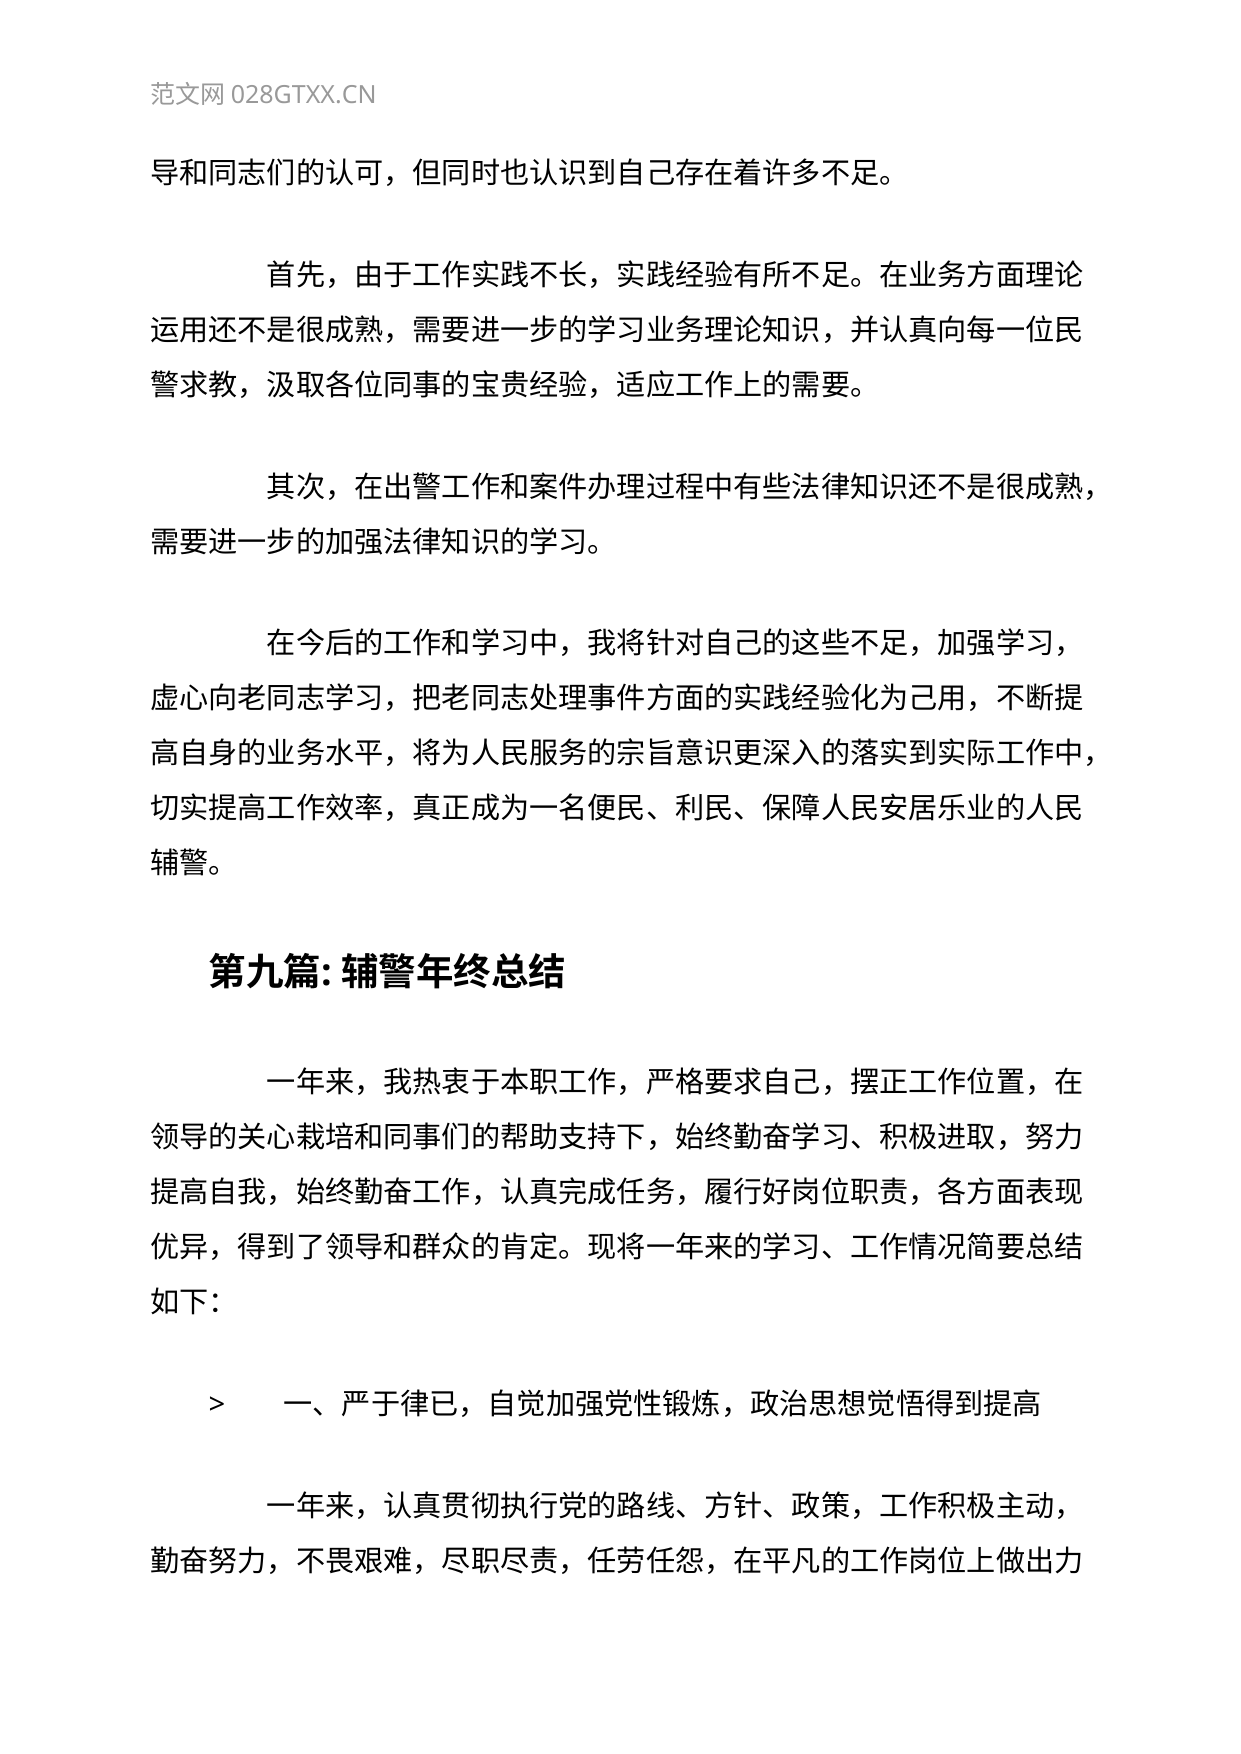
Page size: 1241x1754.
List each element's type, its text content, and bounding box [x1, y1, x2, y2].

text 首先，由于工作实践不长，实践经验有所不足。在业务方面理论运用还不是很成熟，需要进一步的学习业务理论知识，并认真向每一位民警求教，汲取各位同事的宝贵经验，适应工作上的需要。 [150, 252, 1090, 404]
text 第九篇: 辅警年终总结 [150, 941, 1090, 996]
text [150, 150, 1090, 192]
text 在今后的工作和学习中，我将针对自己的这些不足，加强学习，虚心向老同志学习，把老同志处理事件方面的实践经验化为己用，不断提高自身的业务水平，将为人民服务的宗旨意识更深入的落实到实际工作中，切实提高工作效率，真正成为一名便民、利民、保障人民安居乐业的人民辅警。 [150, 620, 1090, 882]
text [150, 1482, 1090, 1579]
text 其次，在出警工作和案件办理过程中有些法律知识还不是很成熟，需要进一步的加强法律知识的学习。 [150, 463, 1090, 561]
text 一年来，我热衷于本职工作，严格要求自己，摆正工作位置，在领导的关心栽培和同事们的帮助支持下，始终勤奋学习、积极进取，努力提高自我，始终勤奋工作，认真完成任务，履行好岗位职责，各方面表现优异，得到了领导和群众的肯定。现将一年来的学习、工作情况简要总结如下： [150, 1059, 1090, 1321]
text > 一、严于律已，自觉加强党性锻炼，政治思想觉悟得到提高 [150, 1380, 1090, 1423]
